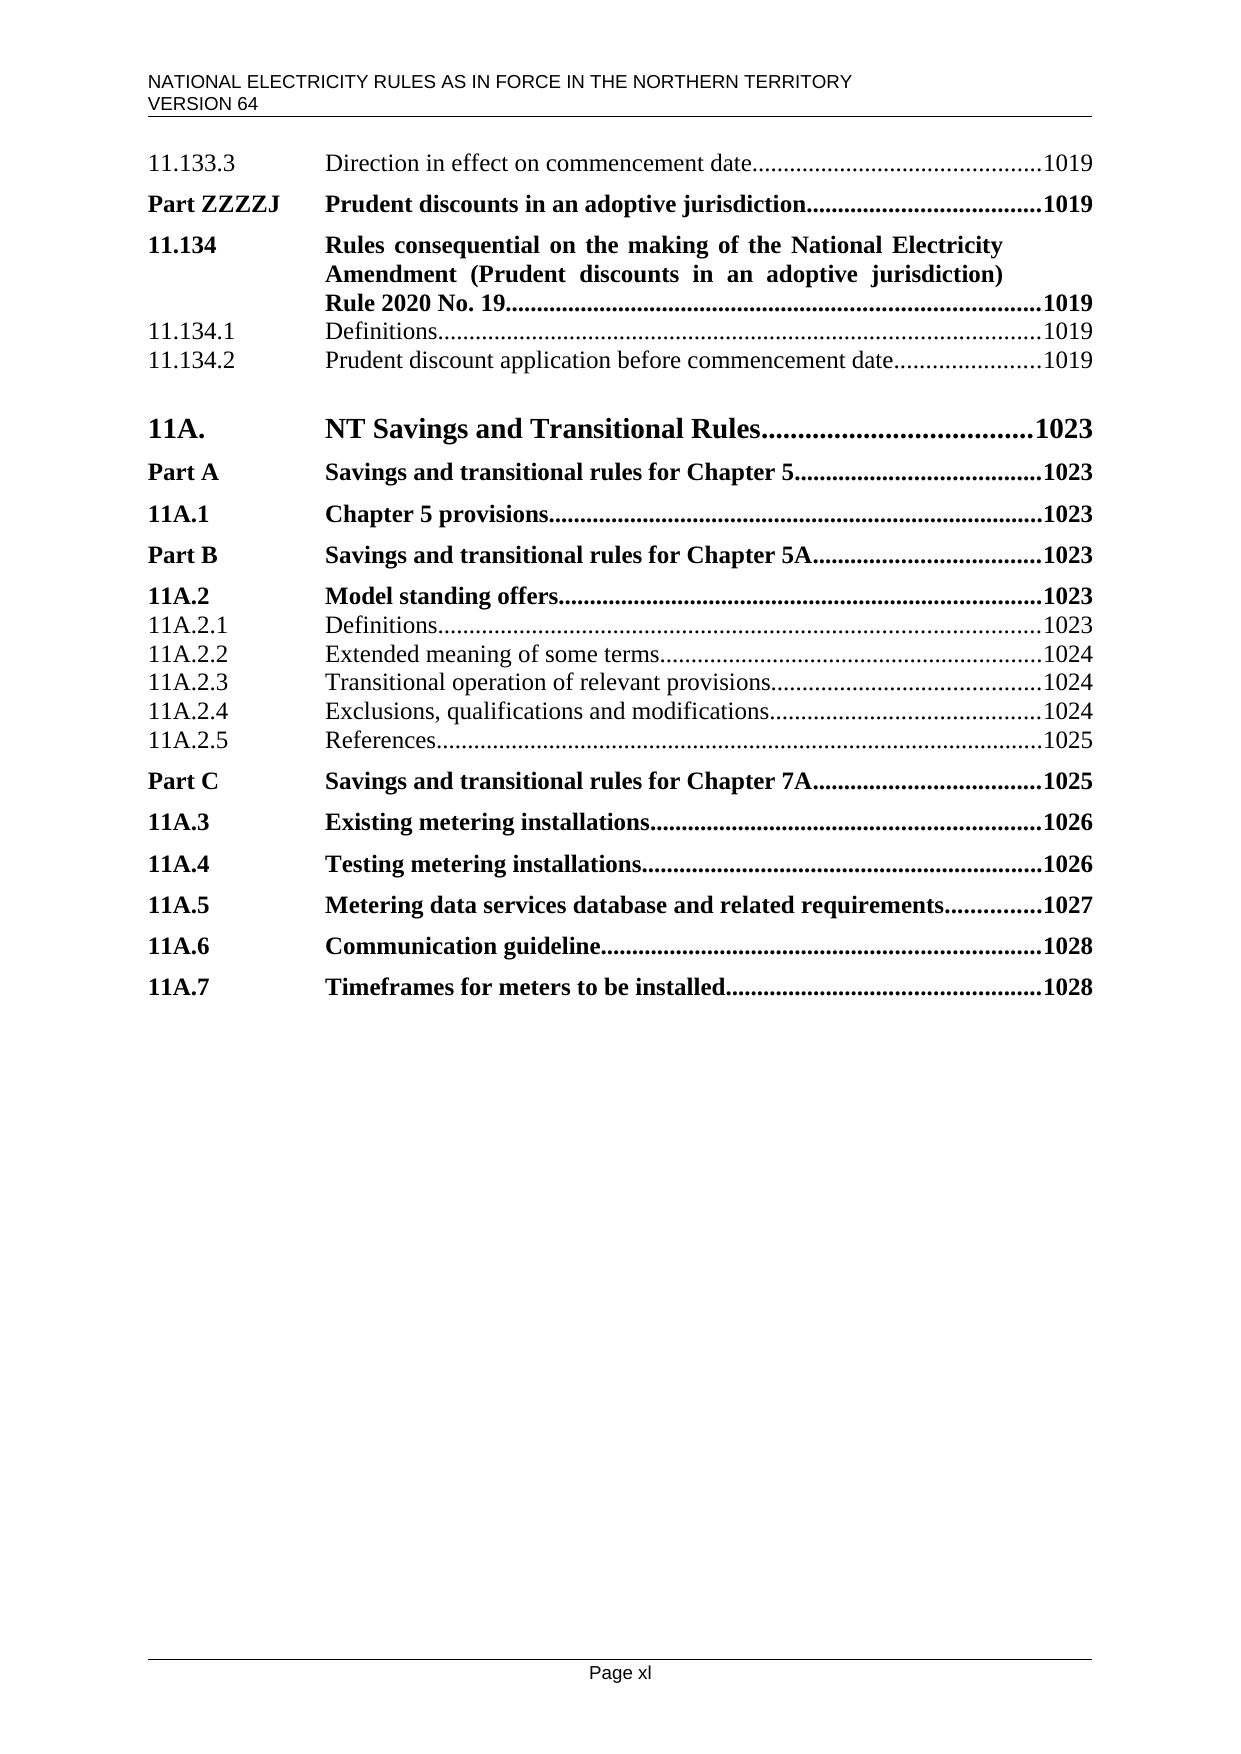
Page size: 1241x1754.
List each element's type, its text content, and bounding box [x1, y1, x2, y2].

text 11A.2.3 Transitional operation of relevant provisions 1024 [148, 667, 1004, 696]
text 11A.4 Testing metering installations 1026 [148, 849, 1004, 877]
text 11A.2.1 Definitions 1023 [148, 610, 1004, 639]
text 11A.6 Communication guideline 1028 [148, 931, 1004, 960]
text 11A. NT Savings and Transitional Rules 1023 [148, 411, 1004, 445]
text Part B Savings and transitional rules for Chapter 5A 1023 [148, 540, 1004, 569]
text 11A.2.4 Exclusions, qualifications and modifications 1024 [148, 696, 1004, 725]
text 11.134 Rules consequential on the making of the National Electricity Amendment (Prudent discounts in an adoptive jurisdiction) Rule 2020 No. 19 1019 [148, 230, 1004, 316]
text 11.134.2 Prudent discount application before commencement date 1019 [148, 345, 1004, 374]
text 11A.2.2 Extended meaning of some terms 1024 [148, 639, 1004, 667]
text 11A.1 Chapter 5 provisions 1023 [148, 499, 1004, 527]
text Part ZZZZJ Prudent discounts in an adoptive jurisdiction 1019 [148, 189, 1004, 218]
text Part A Savings and transitional rules for Chapter 5 1023 [148, 457, 1004, 486]
text 11A.3 Existing metering installations 1026 [148, 807, 1004, 836]
text Part C Savings and transitional rules for Chapter 7A 1025 [148, 766, 1004, 795]
text 11A.2.5 References 1025 [148, 725, 1004, 754]
text 11.133.3 Direction in effect on commencement date 1019 [148, 148, 1004, 176]
text 11A.7 Timeframes for meters to be installed 1028 [148, 972, 1004, 1001]
text 11A.2 Model standing offers 1023 [148, 581, 1004, 610]
text 11A.5 Metering data services database and related requirements 1027 [148, 890, 1004, 919]
text 11.134.1 Definitions 1019 [148, 316, 1004, 345]
